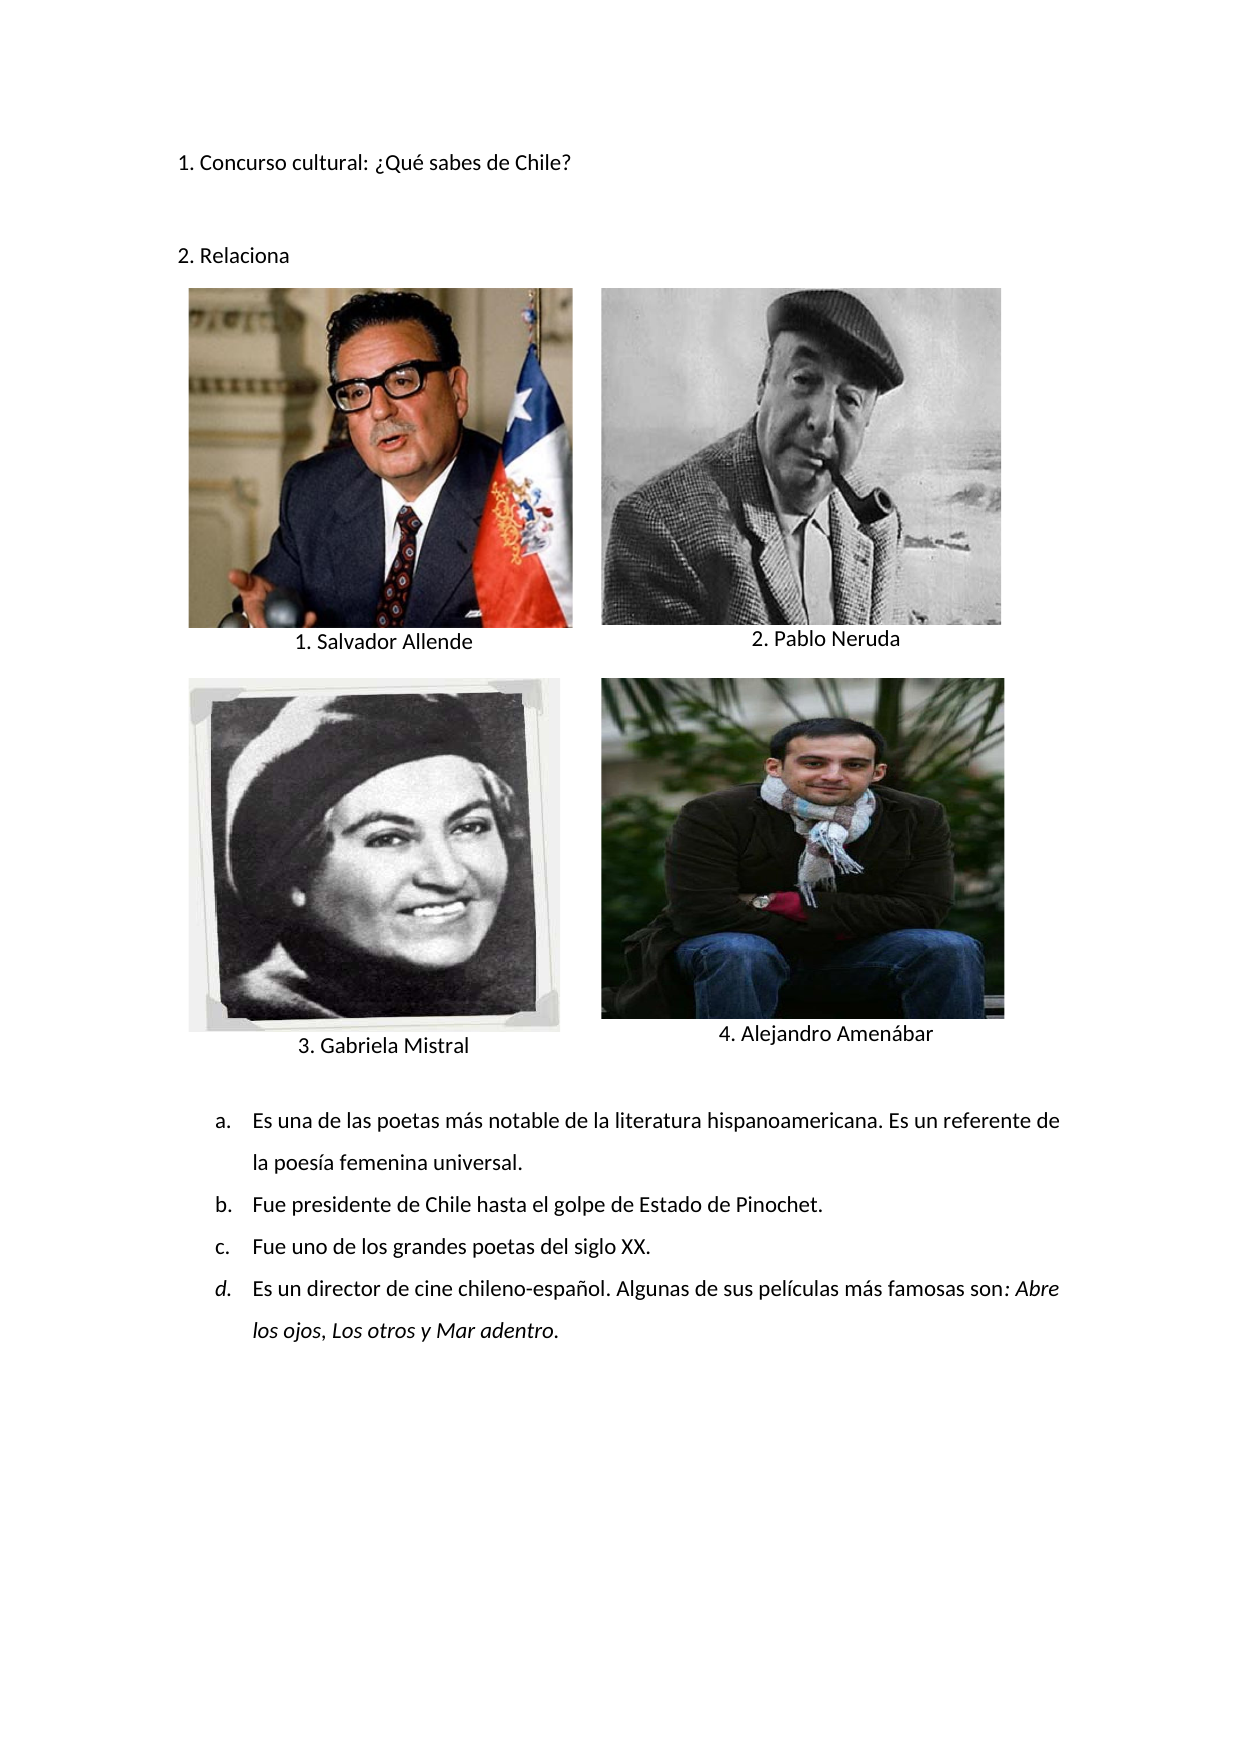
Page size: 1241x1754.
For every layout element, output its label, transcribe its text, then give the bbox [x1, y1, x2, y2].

table_cell 3. Gabriela Mistral [177, 678, 590, 1059]
text 2. Relaciona [177, 241, 1063, 269]
list Es una de las poetas más notable de la literatura hispanoamericana. Es un referente de la poesía femenina universal. [215, 1106, 1063, 1176]
picture [601, 678, 1005, 1019]
picture [601, 288, 1002, 625]
list Fue uno de los grandes poetas del siglo XX. [215, 1232, 1063, 1260]
table_header 2. Pablo Neruda [590, 288, 1062, 678]
list Es un director de cine chileno-español. Algunas de sus películas más famosas son: Abre los ojos, Los otros y Mar adentro. [215, 1274, 1063, 1344]
picture [188, 288, 573, 628]
text 1. Concurso cultural: ¿Qué sabes de Chile? [177, 148, 1063, 176]
table_header 1. Salvador Allende [177, 288, 590, 678]
table_cell 4. Alejandro Amenábar [590, 678, 1062, 1059]
picture [188, 678, 561, 1032]
list Fue presidente de Chile hasta el golpe de Estado de Pinochet. [215, 1190, 1063, 1218]
